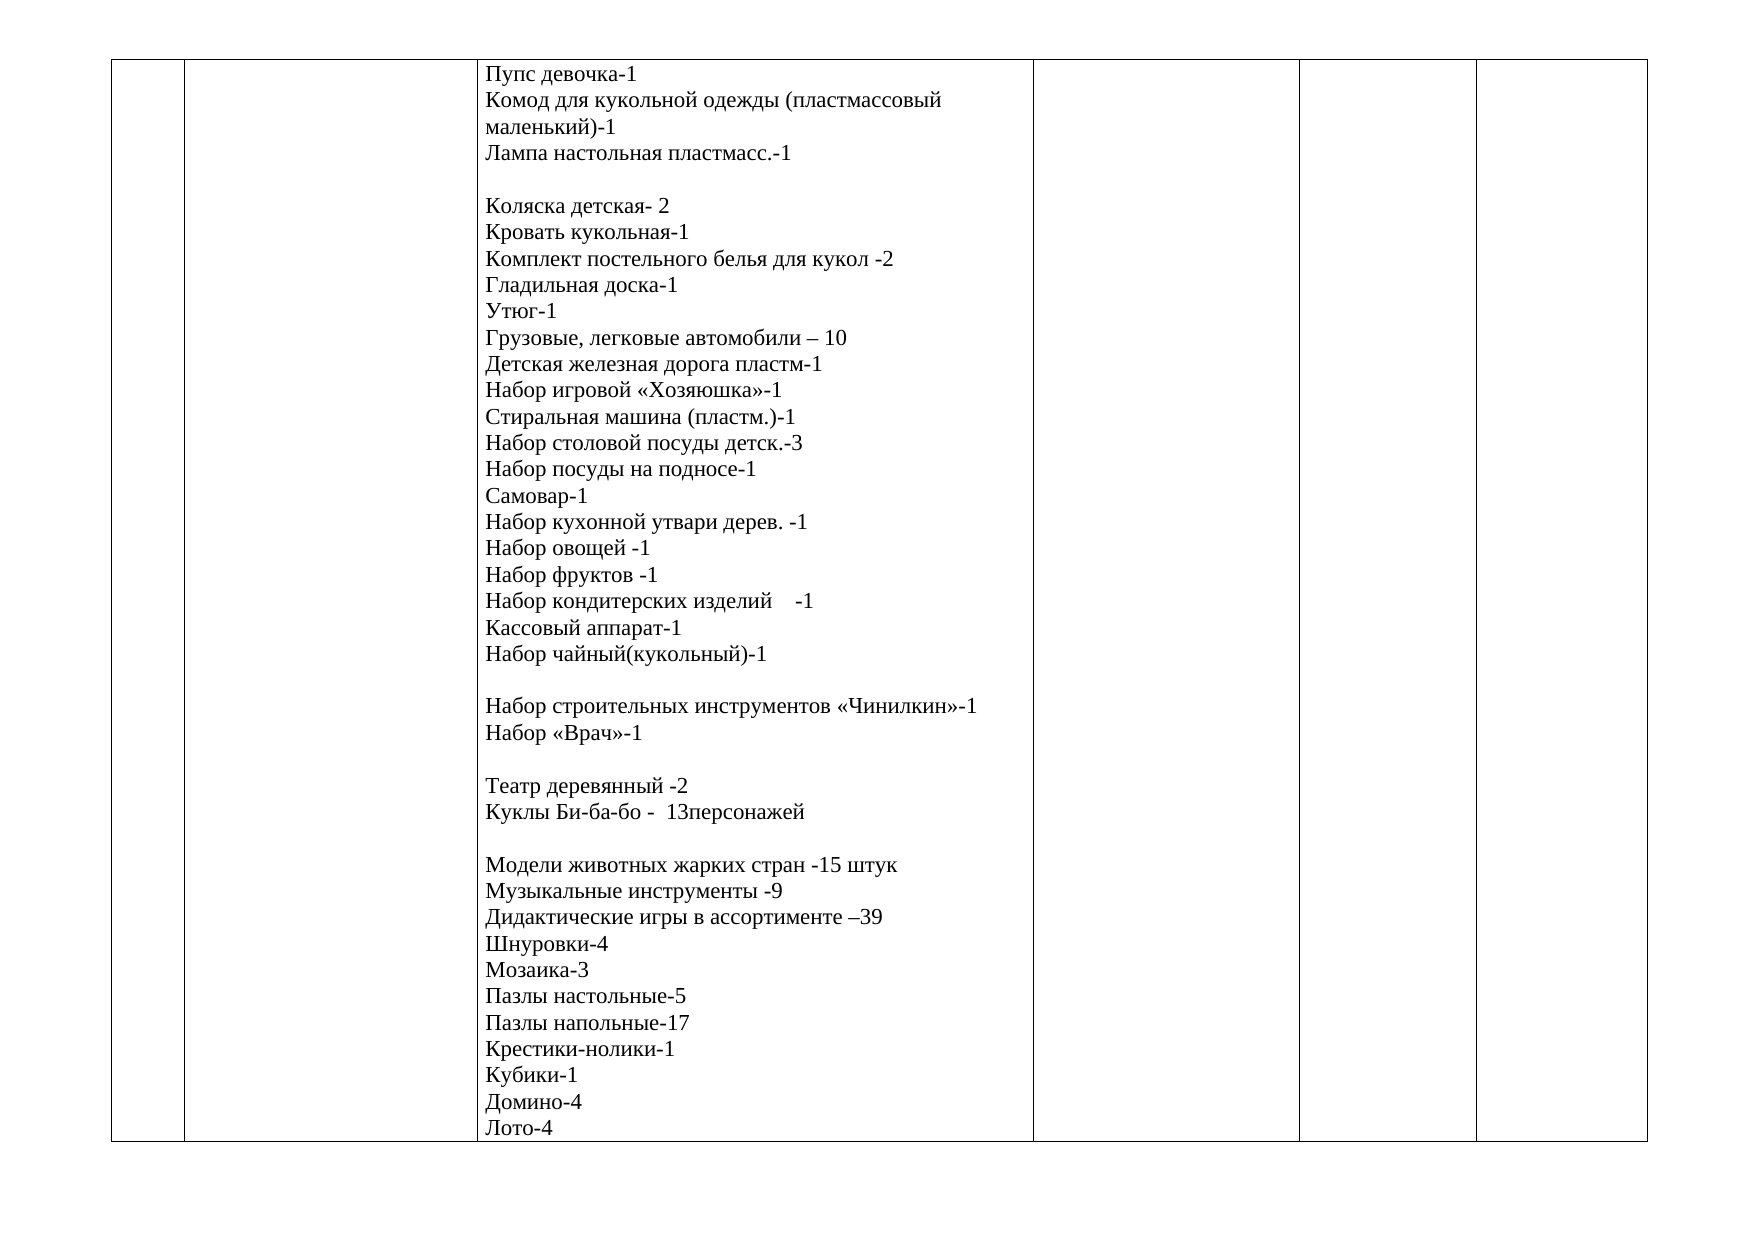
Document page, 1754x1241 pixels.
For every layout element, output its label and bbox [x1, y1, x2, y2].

table_cell [1300, 60, 1476, 1141]
table_cell [478, 60, 1033, 1141]
table_cell [185, 60, 477, 1141]
table_cell [1477, 60, 1647, 1141]
table_cell [1034, 60, 1299, 1141]
table_cell [112, 60, 184, 1141]
